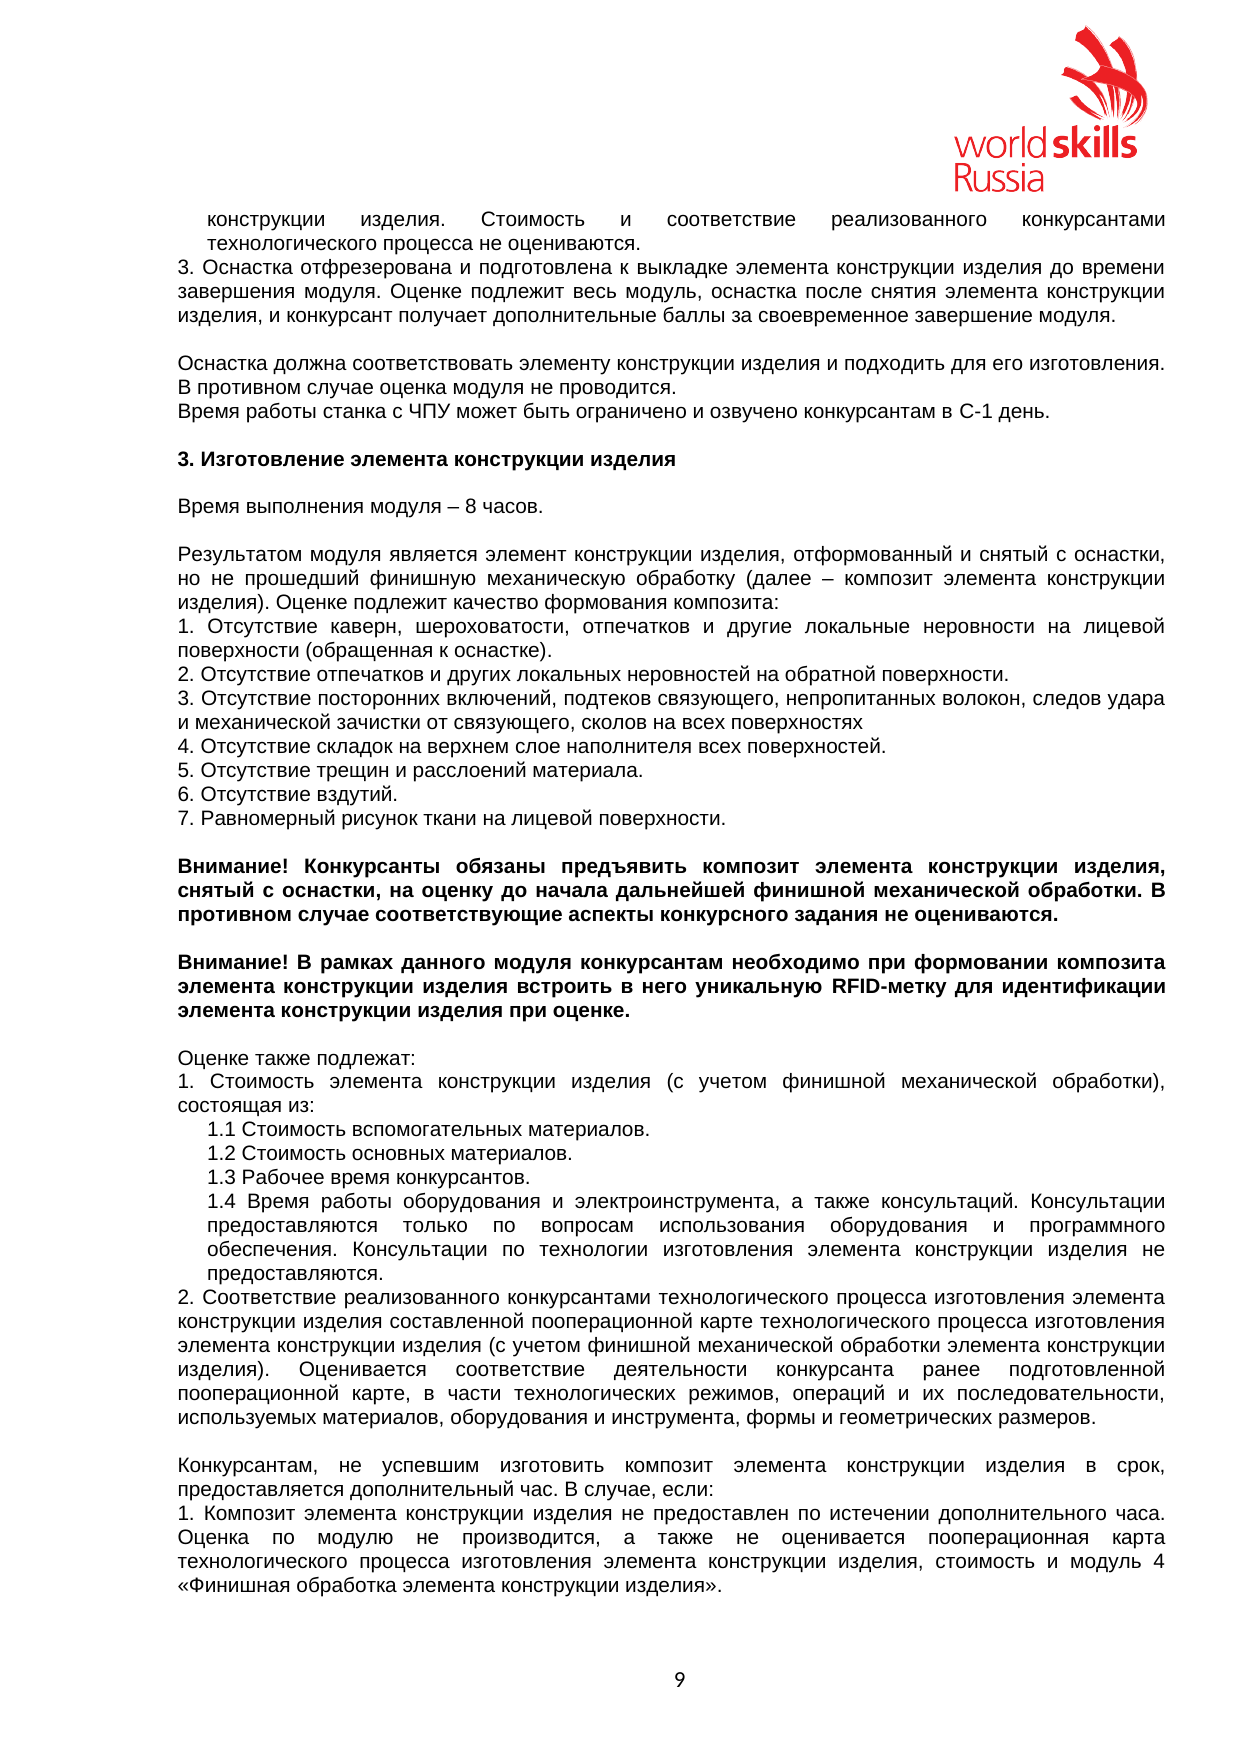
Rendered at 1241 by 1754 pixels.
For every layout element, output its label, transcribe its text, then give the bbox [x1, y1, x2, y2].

text Внимание! Конкурсанты обязаны предъявить композит элемента конструкции изделия, снятый с оснастки, на оценку до начала дальнейшей финишной механической обработки. В противном случае соответствующие аспекты конкурсного задания не оцениваются. [177, 854, 1166, 926]
text 1.2 Стоимость основных материалов. [207, 1141, 1166, 1165]
text 7. Равномерный рисунок ткани на лицевой поверхности. [177, 806, 1166, 830]
text 3. Изготовление элемента конструкции изделия [177, 446, 1166, 470]
text 1.1 Стоимость вспомогательных материалов. [207, 1117, 1166, 1141]
text 1.3 Рабочее время конкурсантов. [207, 1165, 1166, 1189]
text 1. Композит элемента конструкции изделия не предоставлен по истечении дополнительного часа. Оценка по модулю не производится, а также не оценивается пооперационная карта технологического процесса изготовления элемента конструкции изделия, стоимость и модуль 4 «Финишная обработка элемента конструкции изделия». [177, 1501, 1166, 1596]
text 3. Отсутствие посторонних включений, подтеков связующего, непропитанных волокон, следов удара и механической зачистки от связующего, сколов на всех поверхностях [177, 686, 1166, 734]
text 6. Отсутствие вздутий. [177, 782, 1166, 806]
text Результатом модуля является элемент конструкции изделия, отформованный и снятый с оснастки, но не прошедший финишную механическую обработку (далее – композит элемента конструкции изделия). Оценке подлежит качество формования композита: [177, 542, 1166, 614]
text 4. Отсутствие складок на верхнем слое наполнителя всех поверхностей. [177, 734, 1166, 758]
text Время выполнения модуля – 8 часов. [177, 494, 1166, 518]
text 2. Отсутствие отпечатков и других локальных неровностей на обратной поверхности. [177, 662, 1166, 686]
text 1. Стоимость элемента конструкции изделия (с учетом финишной механической обработки), состоящая из: [177, 1069, 1166, 1117]
picture [954, 25, 1182, 192]
text 2. Соответствие реализованного конкурсантами технологического процесса изготовления элемента конструкции изделия составленной пооперационной карте технологического процесса изготовления элемента конструкции изделия (с учетом финишной механической обработки элемента конструкции изделия). Оценивается соответствие деятельности конкурсанта ранее подготовленной пооперационной карте, в части технологических режимов, операций и их последовательности, используемых материалов, оборудования и инструмента, формы и геометрических размеров. [177, 1285, 1166, 1429]
text Время работы станка с ЧПУ может быть ограничено и озвучено конкурсантам в C-1 день. [177, 398, 1166, 422]
text Конкурсантам, не успевшим изготовить композит элемента конструкции изделия в срок, предоставляется дополнительный час. В случае, если: [177, 1453, 1166, 1501]
text Оценке также подлежат: [177, 1045, 1166, 1069]
text 1.4 Время работы оборудования и электроинструмента, а также консультаций. Консультации предоставляются только по вопросам использования оборудования и программного обеспечения. Консультации по технологии изготовления элемента конструкции изделия не предоставляются. [207, 1189, 1166, 1285]
text 5. Отсутствие трещин и расслоений материала. [177, 758, 1166, 782]
text Внимание! В рамках данного модуля конкурсантам необходимо при формовании композита элемента конструкции изделия встроить в него уникальную RFID-метку для идентификации элемента конструкции изделия при оценке. [177, 949, 1166, 1021]
text Оснастка должна соответствовать элементу конструкции изделия и подходить для его изготовления. В противном случае оценка модуля не проводится. [177, 351, 1166, 398]
text 1. Отсутствие каверн, шероховатости, отпечатков и другие локальные неровности на лицевой поверхности (обращенная к оснастке). [177, 614, 1166, 662]
text 3. Оснастка отфрезерована и подготовлена к выкладке элемента конструкции изделия до времени завершения модуля. Оценке подлежит весь модуль, оснастка после снятия элемента конструкции изделия, и конкурсант получает дополнительные баллы за своевременное завершение модуля. [177, 255, 1166, 327]
